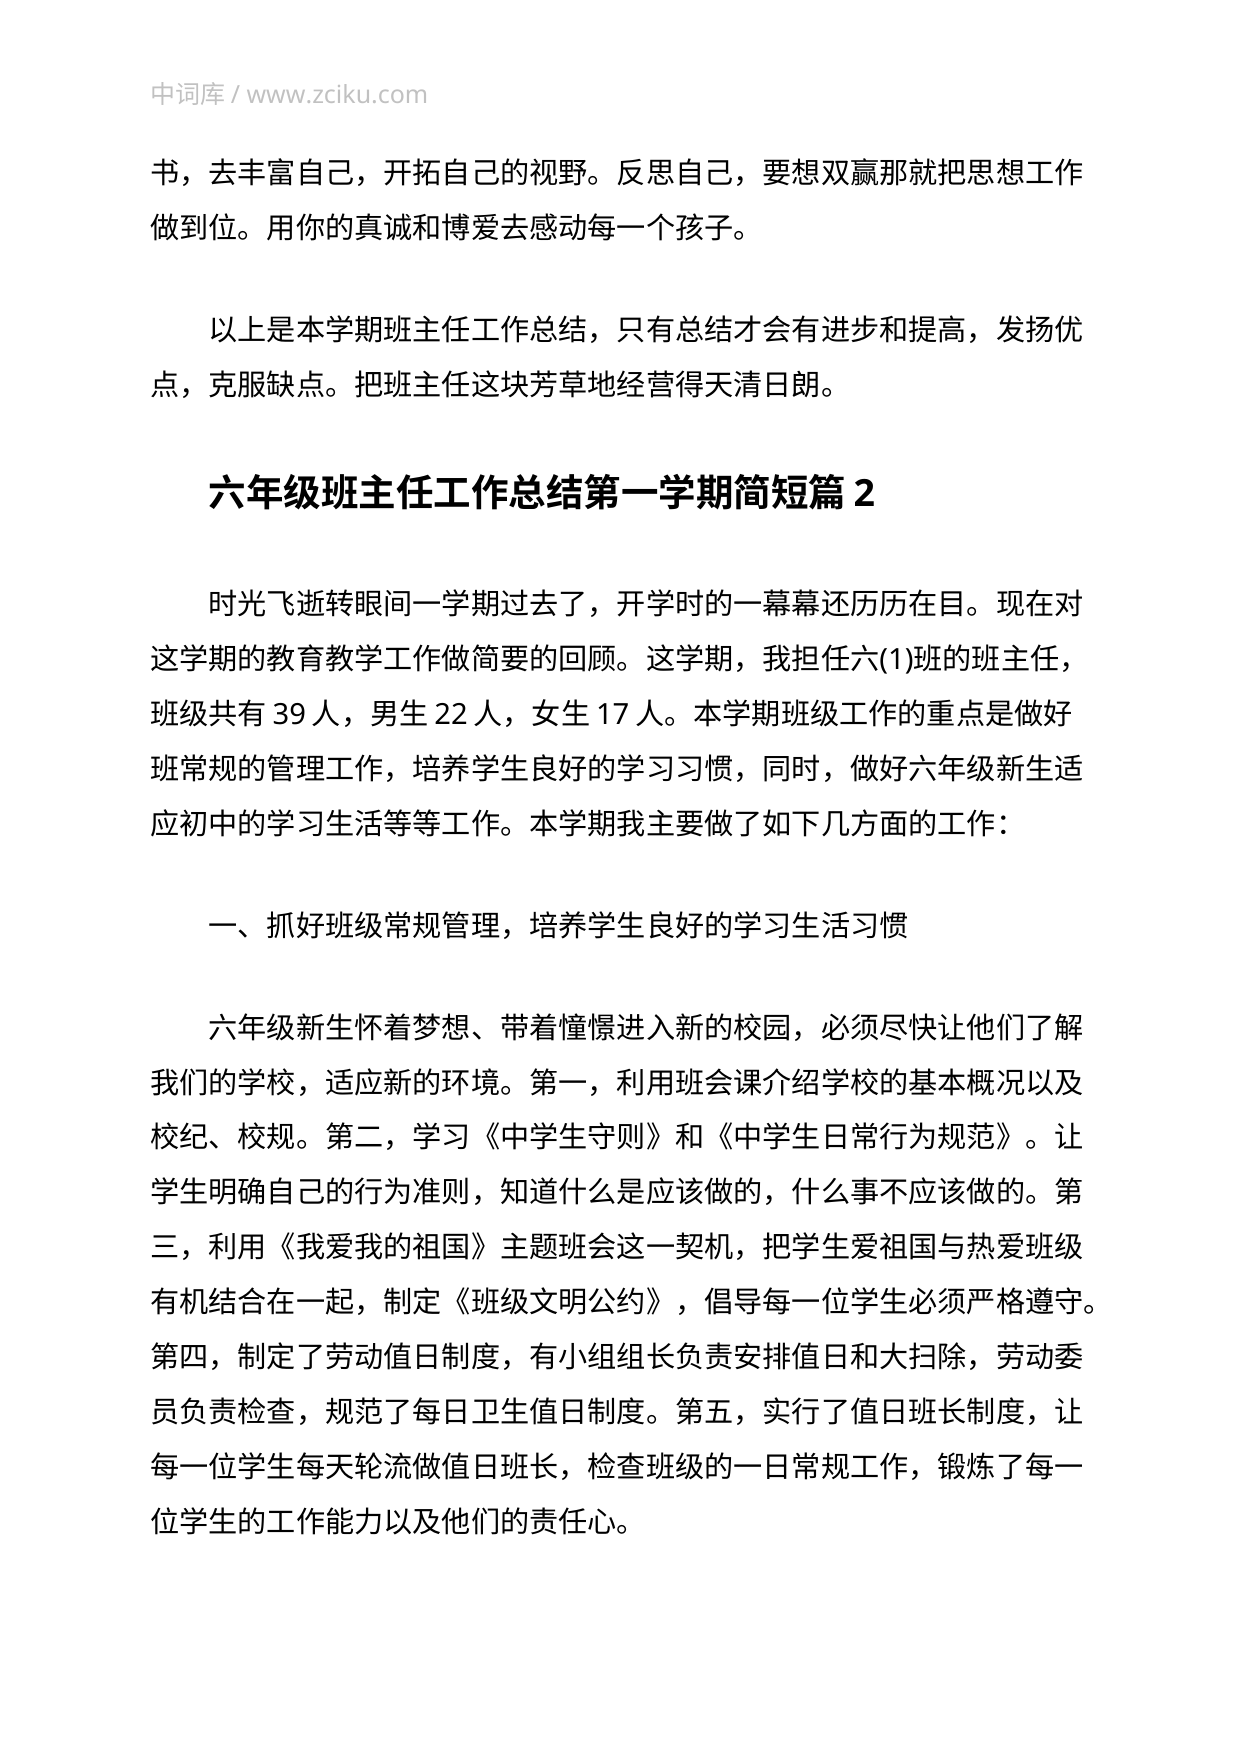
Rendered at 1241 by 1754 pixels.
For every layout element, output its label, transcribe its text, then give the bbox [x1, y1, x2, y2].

text 以上是本学期班主任工作总结，只有总结才会有进步和提高，发扬优点，克服缺点。把班主任这块芳草地经营得天清日朗。 [150, 307, 1090, 404]
text 六年级新生怀着梦想、带着憧憬进入新的校园，必须尽快让他们了解我们的学校，适应新的环境。第一，利用班会课介绍学校的基本概况以及校纪、校规。第二，学习《中学生守则》和《中学生日常行为规范》。让学生明确自己的行为准则，知道什么是应该做的，什么事不应该做的。第三，利用《我爱我的祖国》主题班会这一契机，把学生爱祖国与热爱班级有机结合在一起，制定《班级文明公约》，倡导每一位学生必须严格遵守。第四，制定了劳动值日制度，有小组组长负责安排值日和大扫除，劳动委员负责检查，规范了每日卫生值日制度。第五，实行了值日班长制度，让每一位学生每天轮流做值日班长，检查班级的一日常规工作，锻炼了每一位学生的工作能力以及他们的责任心。 [150, 1004, 1090, 1541]
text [150, 150, 1090, 247]
text 六年级班主任工作总结第一学期简短篇2 [150, 463, 1090, 518]
text 一、抓好班级常规管理，培养学生良好的学习生活习惯 [150, 902, 1090, 945]
text 时光飞逝转眼间一学期过去了，开学时的一幕幕还历历在目。现在对这学期的教育教学工作做简要的回顾。这学期，我担任六(1)班的班主任，班级共有39人，男生22人，女生17人。本学期班级工作的重点是做好班常规的管理工作，培养学生良好的学习习惯，同时，做好六年级新生适应初中的学习生活等等工作。本学期我主要做了如下几方面的工作： [150, 581, 1090, 843]
